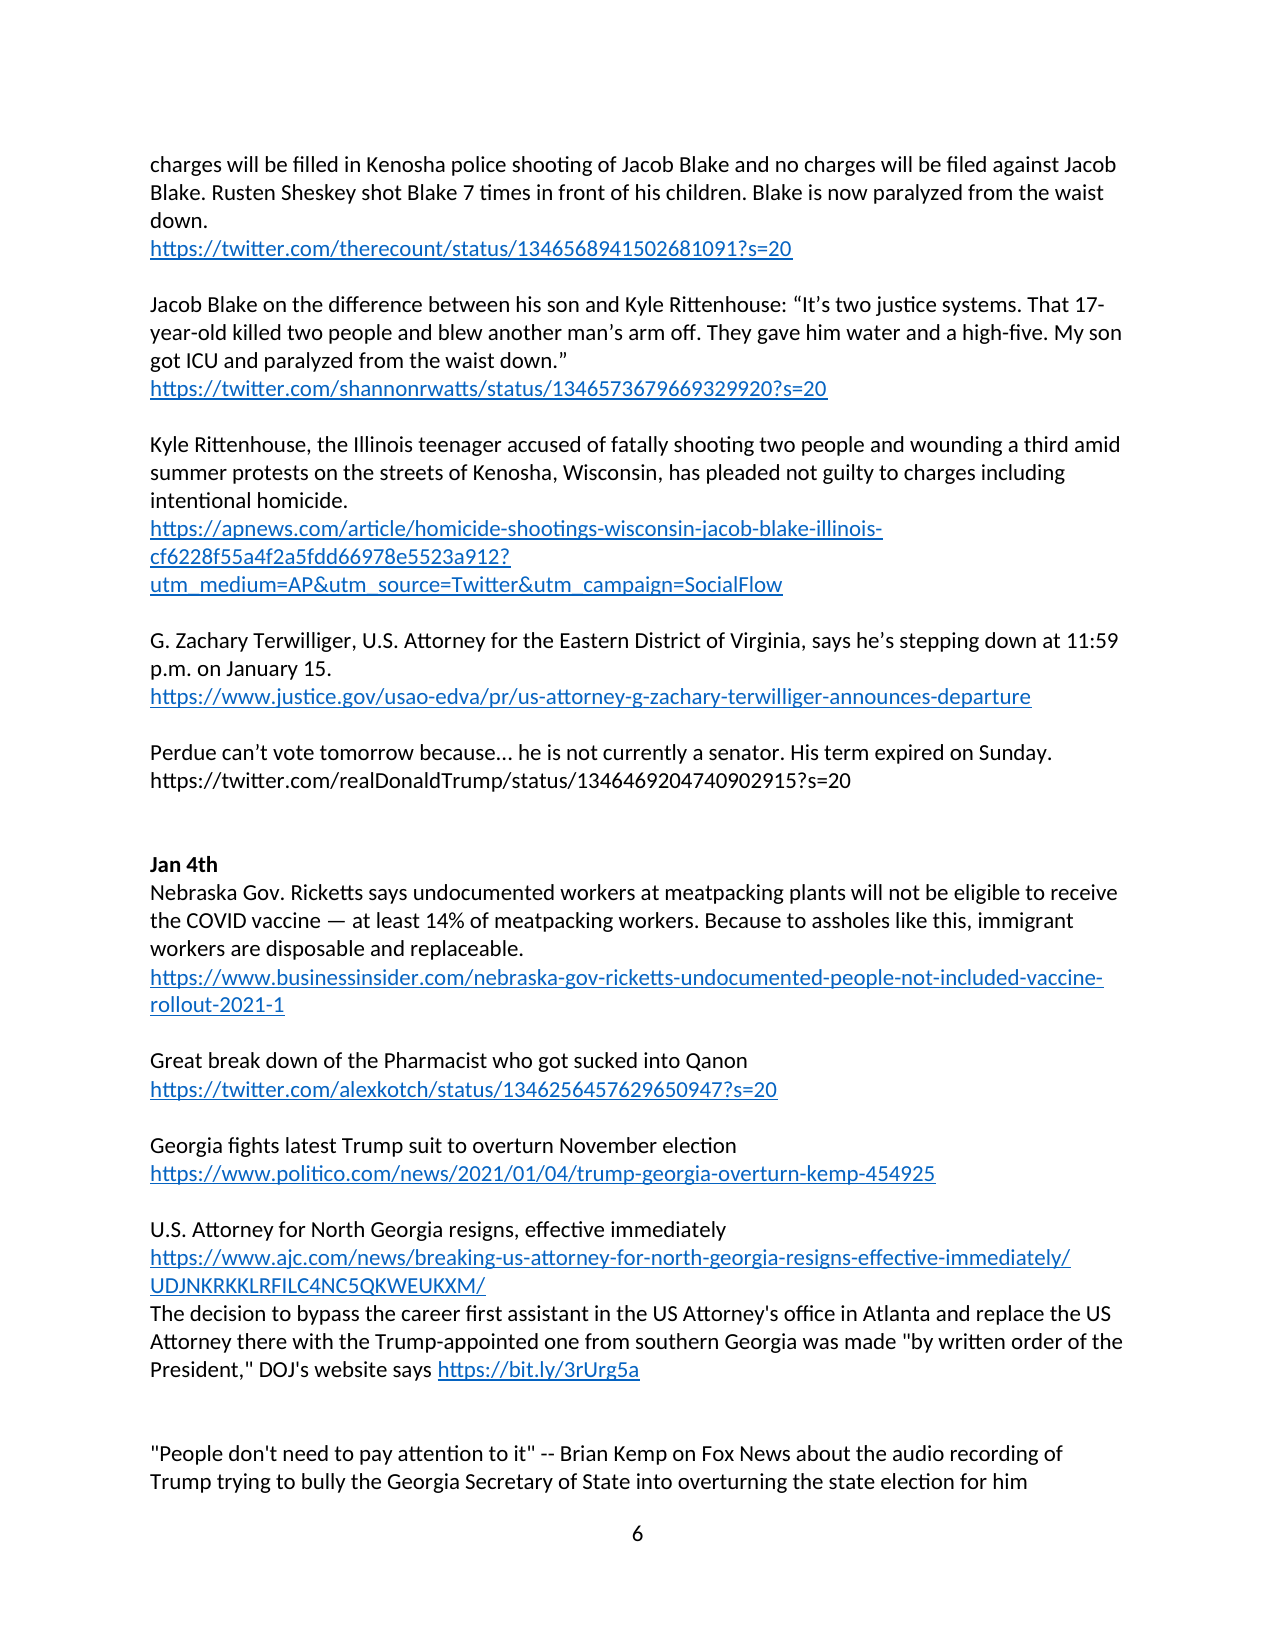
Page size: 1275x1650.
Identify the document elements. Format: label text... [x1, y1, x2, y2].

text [150, 1439, 1125, 1495]
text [150, 150, 1125, 234]
text Jacob Blake on the difference between his son and Kyle Rittenhouse: “It’s two justice systems. That 17-year-old killed two people and blew another man’s arm off. They gave him water and a high-five. My son got ICU and paralyzed from the waist down.” https://twitter.com/shannonrwatts/status/1346573679669329920?s=20 Kyle Rittenhouse, the Illinois teenager accused of fatally shooting two people and wounding a third amid summer protests on the streets of Kenosha, Wisconsin, has pleaded not guilty to charges including intentional homicide. https://apnews.com/article/homicide-shootings-wisconsin-jacob-blake-illinois-cf6228f55a4f2a5fdd66978e5523a912?utm_medium=AP&utm_source=Twitter&utm_campaign=SocialFlow G. Zachary Terwilliger, U.S. Attorney for the Eastern District of Virginia, says he’s stepping down at 11:59 p.m. on January 15. https://www.justice.gov/usao-edva/pr/us-attorney-g-zachary-terwilliger-announces-departure Perdue can’t vote tomorrow because... he is not currently a senator. His term expired on Sunday. https://twitter.com/realDonaldTrump/status/1346469204740902915?s=20 [150, 290, 1125, 822]
text https://twitter.com/therecount/status/1346568941502681091?s=20 [150, 234, 1125, 290]
text Jan 4th Nebraska Gov. Ricketts says undocumented workers at meatpacking plants will not be eligible to receive the COVID vaccine — at least 14% of meatpacking workers. Because to assholes like this, immigrant workers are disposable and replaceable. https://www.businessinsider.com/nebraska-gov-ricketts-undocumented-people-not-included-vaccine-rollout-2021-1 Great break down of the Pharmacist who got sucked into Qanon https://twitter.com/alexkotch/status/1346256457629650947?s=20 Georgia fights latest Trump suit to overturn November election https://www.politico.com/news/2021/01/04/trump-georgia-overturn-kemp-454925 U.S. Attorney for North Georgia resigns, effective immediately https://www.ajc.com/news/breaking-us-attorney-for-north-georgia-resigns-effective-immediately/UDJNKRKKLRFILC4NC5QKWEUKXM/ The decision to bypass the career first assistant in the US Attorney's office in Atlanta and replace the US Attorney there with the Trump-appointed one from southern Georgia was made "by written order of the President," DOJ's website says https://bit.ly/3rUrg5a [150, 822, 1125, 1439]
